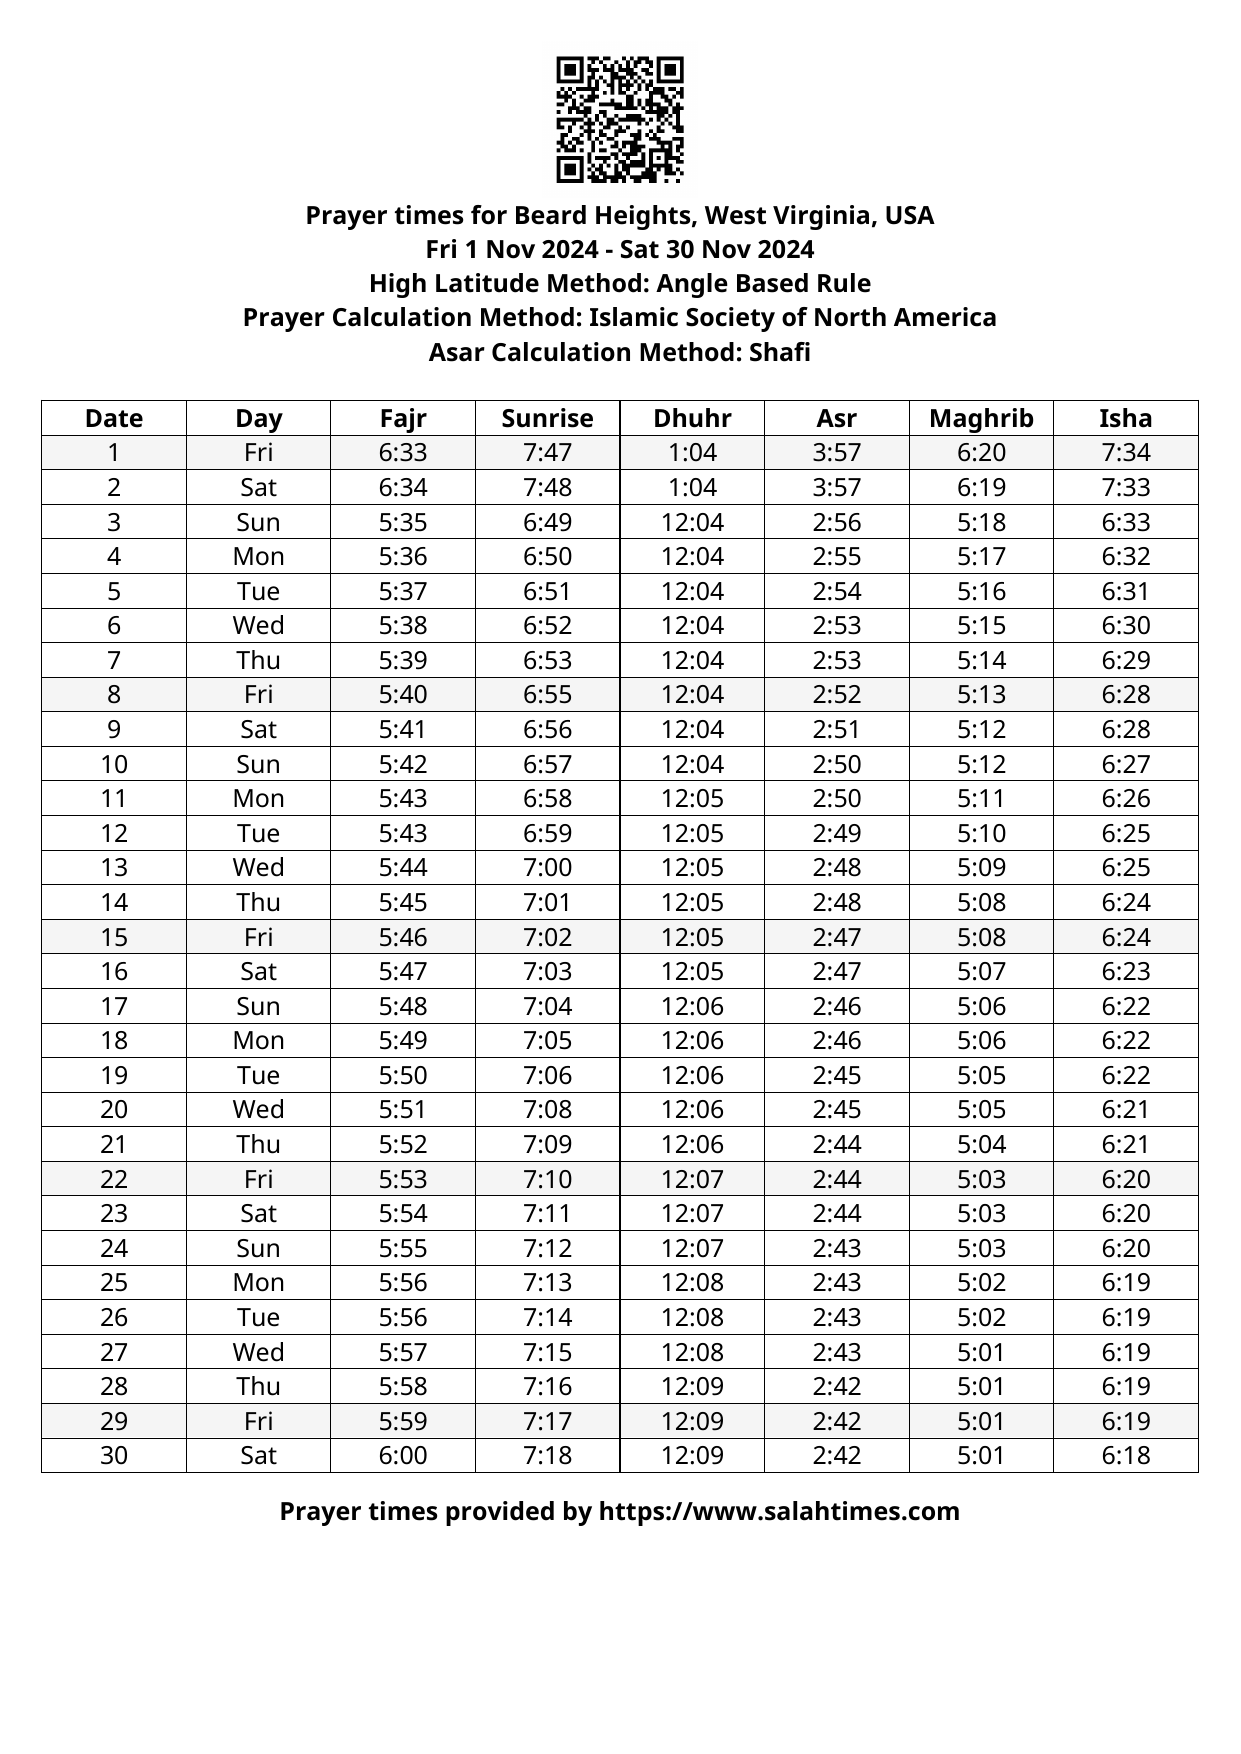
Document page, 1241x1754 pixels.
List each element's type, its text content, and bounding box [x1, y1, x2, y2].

table_cell 4 [42, 539, 186, 573]
table_cell 2:49 [765, 816, 909, 849]
table_cell 12:07 [621, 1231, 764, 1264]
table_cell 5:45 [331, 885, 475, 919]
table_cell 12:06 [621, 989, 764, 1022]
table_cell 5:08 [910, 920, 1053, 953]
table_cell 5:57 [331, 1335, 475, 1368]
table_cell 10 [42, 747, 186, 780]
table_cell 2:53 [765, 609, 909, 642]
table_cell 1:04 [621, 470, 764, 504]
table_cell 6:51 [476, 574, 619, 607]
table_cell 2:48 [765, 851, 909, 884]
table_cell 7:05 [476, 1024, 619, 1057]
table_cell 6:24 [1054, 920, 1198, 953]
table_cell Tue [187, 1058, 330, 1092]
table_cell 2:42 [765, 1439, 909, 1472]
table_cell Sun [187, 1231, 330, 1264]
table_cell 6:27 [1054, 747, 1198, 780]
table_cell 2:42 [765, 1404, 909, 1437]
table_cell 6:22 [1054, 1058, 1198, 1092]
table_cell 6:58 [476, 781, 619, 815]
table_cell 7:11 [476, 1196, 619, 1230]
table_cell 13 [42, 851, 186, 884]
table_cell 5:02 [910, 1266, 1053, 1299]
table_cell 25 [42, 1266, 186, 1299]
table_cell 5:01 [910, 1335, 1053, 1368]
table_cell 5:46 [331, 920, 475, 953]
table_cell 6:34 [331, 470, 475, 504]
table_cell Fri [187, 1404, 330, 1437]
table_cell 5:17 [910, 539, 1053, 573]
table_cell 2:42 [765, 1369, 909, 1403]
table_cell 5 [42, 574, 186, 607]
table_cell 12:08 [621, 1335, 764, 1368]
table_cell Thu [187, 1127, 330, 1161]
table_cell 6:33 [1054, 505, 1198, 538]
table_cell Sat [187, 712, 330, 746]
table_cell 6:20 [1054, 1162, 1198, 1195]
table_cell 9 [42, 712, 186, 746]
table_cell 7:02 [476, 920, 619, 953]
table_cell Mon [187, 1024, 330, 1057]
table_cell 17 [42, 989, 186, 1022]
table_cell 15 [42, 920, 186, 953]
table_cell 2:43 [765, 1335, 909, 1368]
table_cell Thu [187, 643, 330, 677]
table_cell 7:47 [476, 436, 619, 469]
table_cell 6:19 [1054, 1335, 1198, 1368]
table_cell 12:05 [621, 851, 764, 884]
table_header Asr [765, 401, 909, 434]
table_cell 12:06 [621, 1093, 764, 1126]
table_cell 5:41 [331, 712, 475, 746]
table_cell 5:52 [331, 1127, 475, 1161]
table_cell 1:04 [621, 436, 764, 469]
table_cell 6:21 [1054, 1093, 1198, 1126]
table_cell 23 [42, 1196, 186, 1230]
table_cell Sat [187, 954, 330, 988]
table_cell 7:48 [476, 470, 619, 504]
table_cell 6:50 [476, 539, 619, 573]
table_cell 5:04 [910, 1127, 1053, 1161]
table_cell 5:12 [910, 747, 1053, 780]
table_cell 6:19 [1054, 1300, 1198, 1334]
table_header Date [42, 401, 186, 434]
table_cell 5:35 [331, 505, 475, 538]
table_cell 6:20 [910, 436, 1053, 469]
table_cell 6:19 [1054, 1369, 1198, 1403]
table_cell 7:15 [476, 1335, 619, 1368]
table_header Maghrib [910, 401, 1053, 434]
table_cell 6:19 [1054, 1404, 1198, 1437]
table_cell 5:01 [910, 1369, 1053, 1403]
table_cell Sun [187, 747, 330, 780]
table_cell 7 [42, 643, 186, 677]
table_cell 2:52 [765, 678, 909, 711]
table_cell 6:31 [1054, 574, 1198, 607]
table_cell 7:01 [476, 885, 619, 919]
table_cell 6:20 [1054, 1196, 1198, 1230]
table_cell 5:18 [910, 505, 1053, 538]
table_cell 12:04 [621, 643, 764, 677]
table_cell 5:07 [910, 954, 1053, 988]
table_cell 5:39 [331, 643, 475, 677]
table_cell 6:26 [1054, 781, 1198, 815]
table_header Sunrise [476, 401, 619, 434]
table_cell 6:52 [476, 609, 619, 642]
table_cell 12:05 [621, 781, 764, 815]
table_cell 6:21 [1054, 1127, 1198, 1161]
text High Latitude Method: Angle Based Rule [42, 266, 1198, 300]
table_cell 5:15 [910, 609, 1053, 642]
table_cell 5:40 [331, 678, 475, 711]
table_cell 2:43 [765, 1266, 909, 1299]
table_cell 2:56 [765, 505, 909, 538]
table_cell 5:51 [331, 1093, 475, 1126]
table_cell Thu [187, 885, 330, 919]
table_cell 3 [42, 505, 186, 538]
table_cell 5:12 [910, 712, 1053, 746]
table_cell 6:28 [1054, 712, 1198, 746]
table_cell Tue [187, 816, 330, 849]
table_cell 6:33 [331, 436, 475, 469]
table_cell 5:09 [910, 851, 1053, 884]
table_cell 6 [42, 609, 186, 642]
table_cell 5:11 [910, 781, 1053, 815]
text Prayer Calculation Method: Islamic Society of North America [42, 300, 1198, 334]
table_cell 2:53 [765, 643, 909, 677]
text Fri 1 Nov 2024 - Sat 30 Nov 2024 [42, 232, 1198, 266]
table_cell 5:14 [910, 643, 1053, 677]
text Asar Calculation Method: Shafi [42, 334, 1198, 368]
table_cell 7:17 [476, 1404, 619, 1437]
table_cell 5:05 [910, 1093, 1053, 1126]
table_cell 6:49 [476, 505, 619, 538]
table_cell 14 [42, 885, 186, 919]
table_cell 5:08 [910, 885, 1053, 919]
table_cell 30 [42, 1439, 186, 1472]
table_header Isha [1054, 401, 1198, 434]
table_cell 28 [42, 1369, 186, 1403]
table_cell 5:48 [331, 989, 475, 1022]
table_cell 5:53 [331, 1162, 475, 1195]
table_cell Tue [187, 1300, 330, 1334]
table_cell 6:32 [1054, 539, 1198, 573]
table_cell Mon [187, 1266, 330, 1299]
table_cell 6:22 [1054, 989, 1198, 1022]
table_cell 5:06 [910, 1024, 1053, 1057]
table_cell 6:20 [1054, 1231, 1198, 1264]
table_cell 6:29 [1054, 643, 1198, 677]
table_cell 2:50 [765, 747, 909, 780]
table_cell 5:43 [331, 816, 475, 849]
table_cell 12:05 [621, 885, 764, 919]
table_cell 2:48 [765, 885, 909, 919]
table_cell 2:50 [765, 781, 909, 815]
table_header Day [187, 401, 330, 434]
table_cell 5:56 [331, 1266, 475, 1299]
table_cell 2:54 [765, 574, 909, 607]
table_cell 7:08 [476, 1093, 619, 1126]
table_cell Sat [187, 1439, 330, 1472]
table_cell 3:57 [765, 436, 909, 469]
table_cell 2:43 [765, 1300, 909, 1334]
table_cell 6:56 [476, 712, 619, 746]
table_cell 2:47 [765, 920, 909, 953]
table_cell 5:42 [331, 747, 475, 780]
table_cell 6:19 [1054, 1266, 1198, 1299]
table_cell 5:10 [910, 816, 1053, 849]
table_cell 5:58 [331, 1369, 475, 1403]
table_cell 8 [42, 678, 186, 711]
table_cell 26 [42, 1300, 186, 1334]
table_cell Wed [187, 609, 330, 642]
table_cell Wed [187, 851, 330, 884]
table_cell 2:46 [765, 1024, 909, 1057]
table_cell 29 [42, 1404, 186, 1437]
table_cell 2:46 [765, 989, 909, 1022]
table_cell Sat [187, 1196, 330, 1230]
table_cell 5:49 [331, 1024, 475, 1057]
table_cell 2:51 [765, 712, 909, 746]
table_cell 19 [42, 1058, 186, 1092]
table_cell 12:06 [621, 1058, 764, 1092]
table_cell 12:04 [621, 505, 764, 538]
table_cell Sat [187, 470, 330, 504]
table_cell 6:18 [1054, 1439, 1198, 1472]
table_cell 2:55 [765, 539, 909, 573]
table_cell 12:04 [621, 747, 764, 780]
picture [542, 41, 699, 198]
table_cell 5:01 [910, 1439, 1053, 1472]
table_cell 6:25 [1054, 816, 1198, 849]
table_cell 2 [42, 470, 186, 504]
table_cell 6:25 [1054, 851, 1198, 884]
table_cell 12:06 [621, 1127, 764, 1161]
table_cell Wed [187, 1335, 330, 1368]
table_cell 5:06 [910, 989, 1053, 1022]
table_cell 12:09 [621, 1369, 764, 1403]
table_cell 2:44 [765, 1196, 909, 1230]
table_cell 5:43 [331, 781, 475, 815]
table_cell 2:45 [765, 1093, 909, 1126]
table_cell 12:09 [621, 1439, 764, 1472]
table_cell 5:47 [331, 954, 475, 988]
table_cell 11 [42, 781, 186, 815]
table_cell 12:06 [621, 1024, 764, 1057]
table_cell 2:47 [765, 954, 909, 988]
table_cell 5:01 [910, 1404, 1053, 1437]
table_cell 6:24 [1054, 885, 1198, 919]
text Prayer times provided by https://www.salahtimes.com [42, 1494, 1198, 1528]
table_cell 18 [42, 1024, 186, 1057]
table_cell 5:59 [331, 1404, 475, 1437]
table_cell 12:05 [621, 954, 764, 988]
table_cell 12:04 [621, 678, 764, 711]
table_cell 2:45 [765, 1058, 909, 1092]
table_cell 12:09 [621, 1404, 764, 1437]
table_cell 5:13 [910, 678, 1053, 711]
table_cell Thu [187, 1369, 330, 1403]
table_cell 5:38 [331, 609, 475, 642]
table_cell 12 [42, 816, 186, 849]
table_cell Fri [187, 1162, 330, 1195]
table_cell 12:04 [621, 574, 764, 607]
table_cell 5:56 [331, 1300, 475, 1334]
table_cell Tue [187, 574, 330, 607]
table_cell 22 [42, 1162, 186, 1195]
table_cell 6:55 [476, 678, 619, 711]
table_cell 7:00 [476, 851, 619, 884]
table_cell 5:50 [331, 1058, 475, 1092]
table_header Fajr [331, 401, 475, 434]
table_cell 12:08 [621, 1266, 764, 1299]
table_cell 2:44 [765, 1127, 909, 1161]
table_cell 3:57 [765, 470, 909, 504]
table_cell 7:09 [476, 1127, 619, 1161]
table_cell Wed [187, 1093, 330, 1126]
table_cell 12:07 [621, 1196, 764, 1230]
table_cell Fri [187, 436, 330, 469]
table_cell 7:12 [476, 1231, 619, 1264]
table_cell 7:04 [476, 989, 619, 1022]
table_cell 6:30 [1054, 609, 1198, 642]
table_cell 7:10 [476, 1162, 619, 1195]
table_cell Sun [187, 989, 330, 1022]
table_cell 5:44 [331, 851, 475, 884]
table_cell Mon [187, 781, 330, 815]
table_cell 5:05 [910, 1058, 1053, 1092]
table_cell 7:18 [476, 1439, 619, 1472]
table_cell 6:00 [331, 1439, 475, 1472]
table_cell 6:19 [910, 470, 1053, 504]
table_cell 7:06 [476, 1058, 619, 1092]
table_cell 12:04 [621, 609, 764, 642]
table_cell 7:34 [1054, 436, 1198, 469]
table_cell 12:05 [621, 920, 764, 953]
table_cell 6:22 [1054, 1024, 1198, 1057]
table_cell 6:23 [1054, 954, 1198, 988]
table_cell 5:37 [331, 574, 475, 607]
table_cell Mon [187, 539, 330, 573]
table_cell 5:02 [910, 1300, 1053, 1334]
table_cell 7:14 [476, 1300, 619, 1334]
table_cell 2:43 [765, 1231, 909, 1264]
table_cell 6:53 [476, 643, 619, 677]
table_cell 27 [42, 1335, 186, 1368]
table_cell 5:16 [910, 574, 1053, 607]
table_cell 5:03 [910, 1162, 1053, 1195]
table_cell 20 [42, 1093, 186, 1126]
table_cell 7:03 [476, 954, 619, 988]
table_cell 6:59 [476, 816, 619, 849]
table_cell 5:55 [331, 1231, 475, 1264]
table_cell Fri [187, 920, 330, 953]
table_cell 7:13 [476, 1266, 619, 1299]
table_cell 12:04 [621, 539, 764, 573]
table_cell 7:33 [1054, 470, 1198, 504]
table_cell 12:04 [621, 712, 764, 746]
table_cell 1 [42, 436, 186, 469]
table_cell 21 [42, 1127, 186, 1161]
table_header Dhuhr [621, 401, 764, 434]
table_cell 5:54 [331, 1196, 475, 1230]
table_cell 12:07 [621, 1162, 764, 1195]
table_cell 6:28 [1054, 678, 1198, 711]
table_cell 2:44 [765, 1162, 909, 1195]
table_cell 5:03 [910, 1231, 1053, 1264]
table_cell 24 [42, 1231, 186, 1264]
table_cell Fri [187, 678, 330, 711]
table_cell Sun [187, 505, 330, 538]
table_cell 5:03 [910, 1196, 1053, 1230]
table_cell 5:36 [331, 539, 475, 573]
text Prayer times for Beard Heights, West Virginia, USA [42, 198, 1198, 232]
table_cell 16 [42, 954, 186, 988]
table_cell 7:16 [476, 1369, 619, 1403]
table_cell 12:08 [621, 1300, 764, 1334]
table_cell 6:57 [476, 747, 619, 780]
table_cell 12:05 [621, 816, 764, 849]
